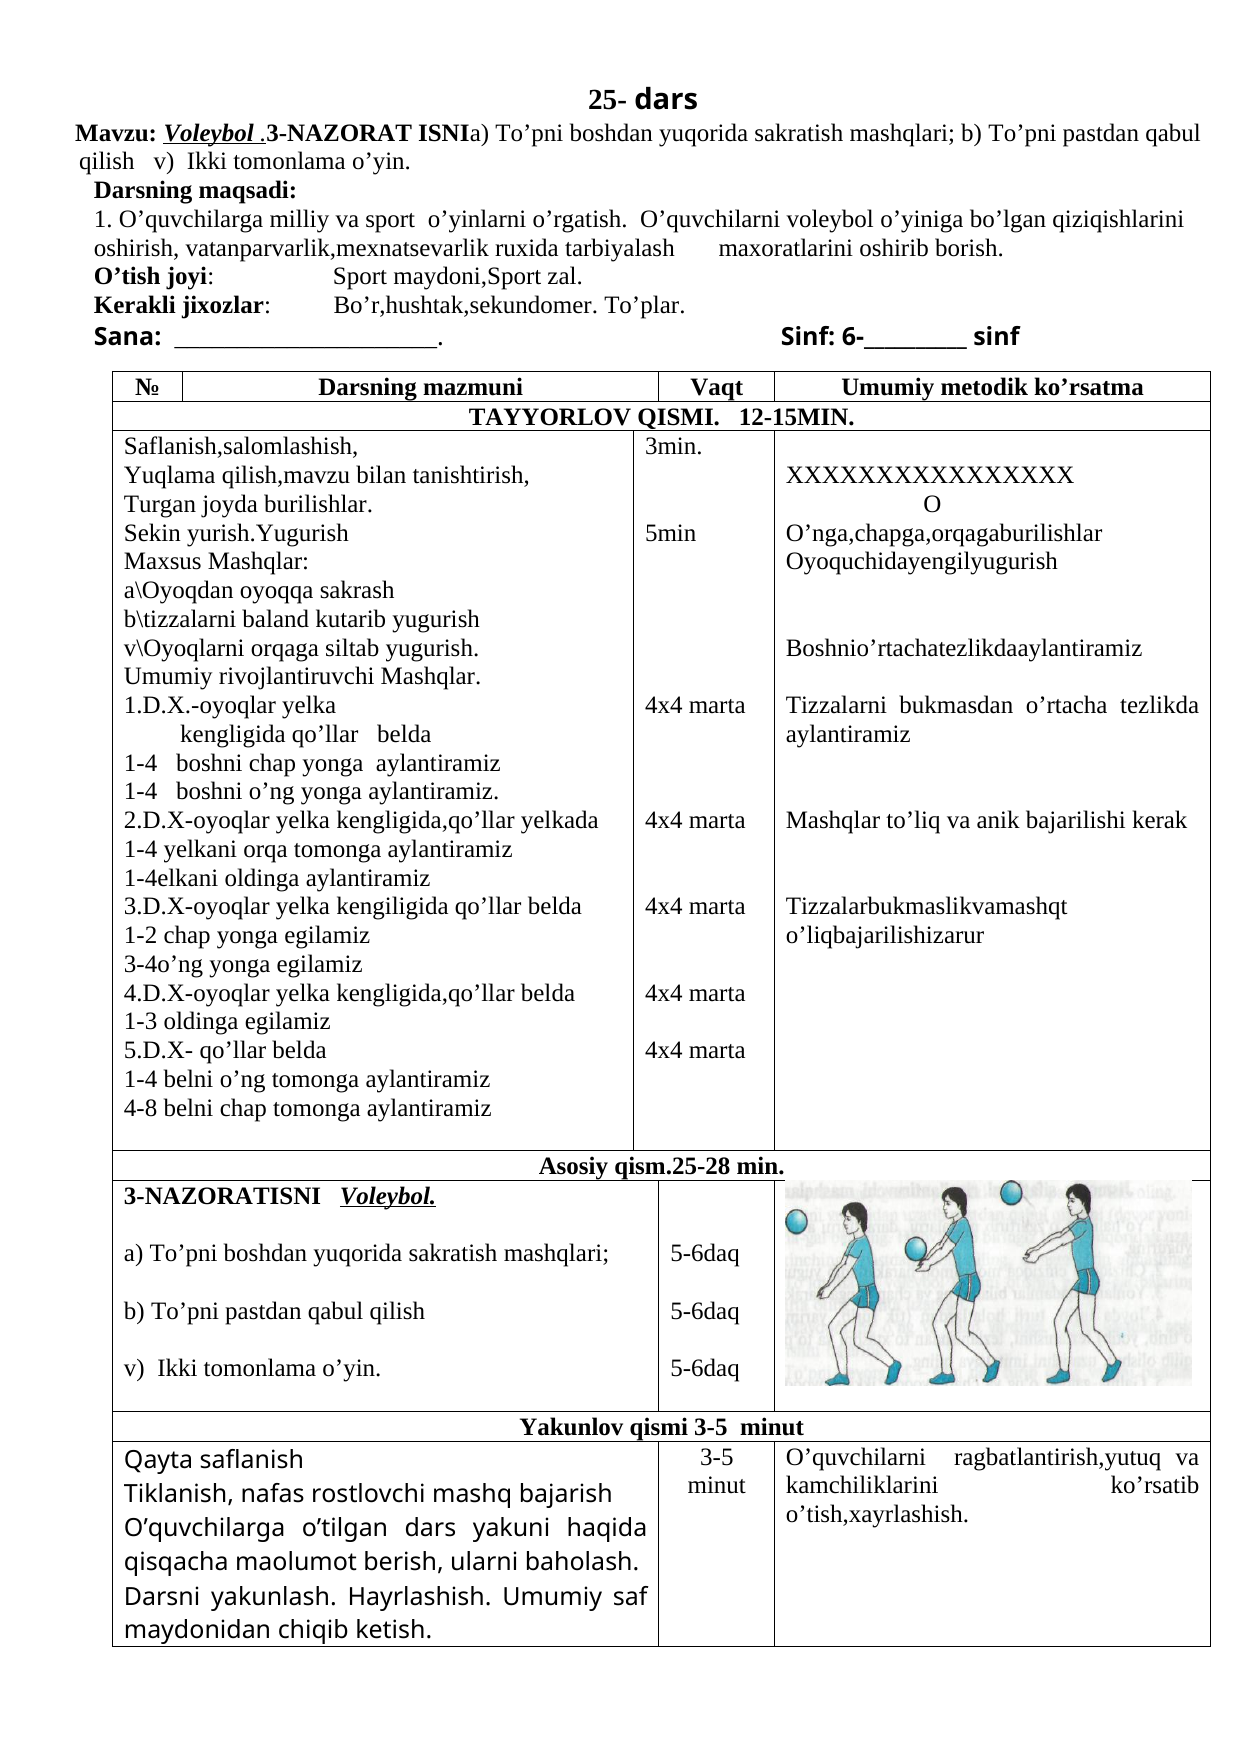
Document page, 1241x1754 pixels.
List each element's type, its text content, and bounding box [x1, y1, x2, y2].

table_cell [775, 1181, 1210, 1411]
table_header Umumiy metodik ko’rsatma [775, 372, 1210, 401]
table_cell XXXXXXXXXXXXXXXX O O’nga,chapga,orqagaburilishlar Oyoquchidayengilyugurish Boshnio’rtachatezlikdaaylantiramiz Tizzalarni bukmasdan o’rtacha tezlikda aylantiramiz Mashqlar to’liq va anik bajarilishi kerak Tizzalarbukmaslikvamashqto’liqbajarilishizarur [775, 431, 1210, 1150]
table_cell Saflanish,salomlashish, Yuqlama qilish,mavzu bilan tanishtirish, Turgan joyda burilishlar. Sekin yurish.Yugurish Maxsus Mashqlar: a\Oyoqdan oyoqqa sakrash b\tizzalarni baland kutarib yugurish v\Oyoqlarni orqaga siltab yugurish. Umumiy rivojlantiruvchi Mashqlar. 1.D.X.-oyoqlar yelka kengligida qo’llar belda 1-4 boshni chap yonga aylantiramiz 1-4 boshni o’ng yonga aylantiramiz. 2.D.X-oyoqlar yelka kengligida,qo’llar yelkada 1-4 yelkani orqa tomonga aylantiramiz 1-4elkani oldinga aylantiramiz 3.D.X-oyoqlar yelka kengiligida qo’llar belda 1-2 chap yonga egilamiz 3-4o’ng yonga egilamiz 4.D.X-oyoqlar yelka kengligida,qo’llar belda 1-3 oldinga egilamiz 5.D.X- qo’llar belda 1-4 belni o’ng tomonga aylantiramiz 4-8 belni chap tomonga aylantiramiz [113, 431, 633, 1150]
table_cell O’quvchilarni ragbatlantirish,yutuq va kamchiliklarini ko’rsatib o’tish,xayrlashish. [775, 1442, 1210, 1646]
table_cell TAYYORLOV QISMI. 12-15MIN. [113, 402, 1210, 430]
text Mavzu: Voleybol .3-NAZORAT ISNIa) To’pni boshdan yuqorida sakratish mashqlari; b) To’pni pastdan qabul qilish v) Ikki tomonlama o’yin. [75, 118, 1211, 175]
table_cell 3-NAZORATISNI Voleybol. a) To’pni boshdan yuqorida sakratish mashqlari; b) To’pni pastdan qabul qilish v) Ikki tomonlama o’yin. [113, 1181, 658, 1411]
text 25- dars [75, 78, 1211, 118]
table_cell Yakunlov qismi 3-5 minut [113, 1412, 1210, 1441]
table_cell 5-6daq 5-6daq 5-6daq [659, 1181, 774, 1411]
table_cell 3min. 5min 4x4 marta 4x4 marta 4x4 marta 4x4 marta 4x4 marta [634, 431, 774, 1150]
text Darsning maqsadi: [94, 175, 1211, 204]
table_header Darsning mazmuni [183, 372, 658, 401]
picture [785, 1180, 1192, 1386]
table_cell Asosiy qism.25-28 min. [113, 1151, 1210, 1180]
table_header № [113, 372, 182, 401]
table_header Vaqt [659, 372, 774, 401]
text 1. O’quvchilarga milliy va sport o’yinlarni o’rgatish. O’quvchilarni voleybol o’yiniga bo’lgan qiziqishlarini oshirish, vatanparvarlik,mexnatsevarlik ruxida tarbiyalash maxoratlarini oshirib borish. [94, 204, 1211, 261]
text Kerakli jixozlar: Bo’r,hushtak,sekundomer. To’plar. [94, 290, 1211, 319]
table_cell 3-5 minut [659, 1442, 774, 1646]
text Sana: _____________________. Sinf: 6-__________ sinf [75, 319, 1211, 353]
text O’tish joyi: Sport maydoni,Sport zal. [94, 261, 1211, 290]
table_cell Qayta saflanish Tiklanish, nafas rostlovchi mashq bajarish O’quvchilarga o’tilgan dars yakuni haqida qisqacha maolumot berish, ularni baholash. Darsni yakunlash. Hayrlashish. Umumiy saf maydonidan chiqib ketish. [113, 1442, 658, 1646]
